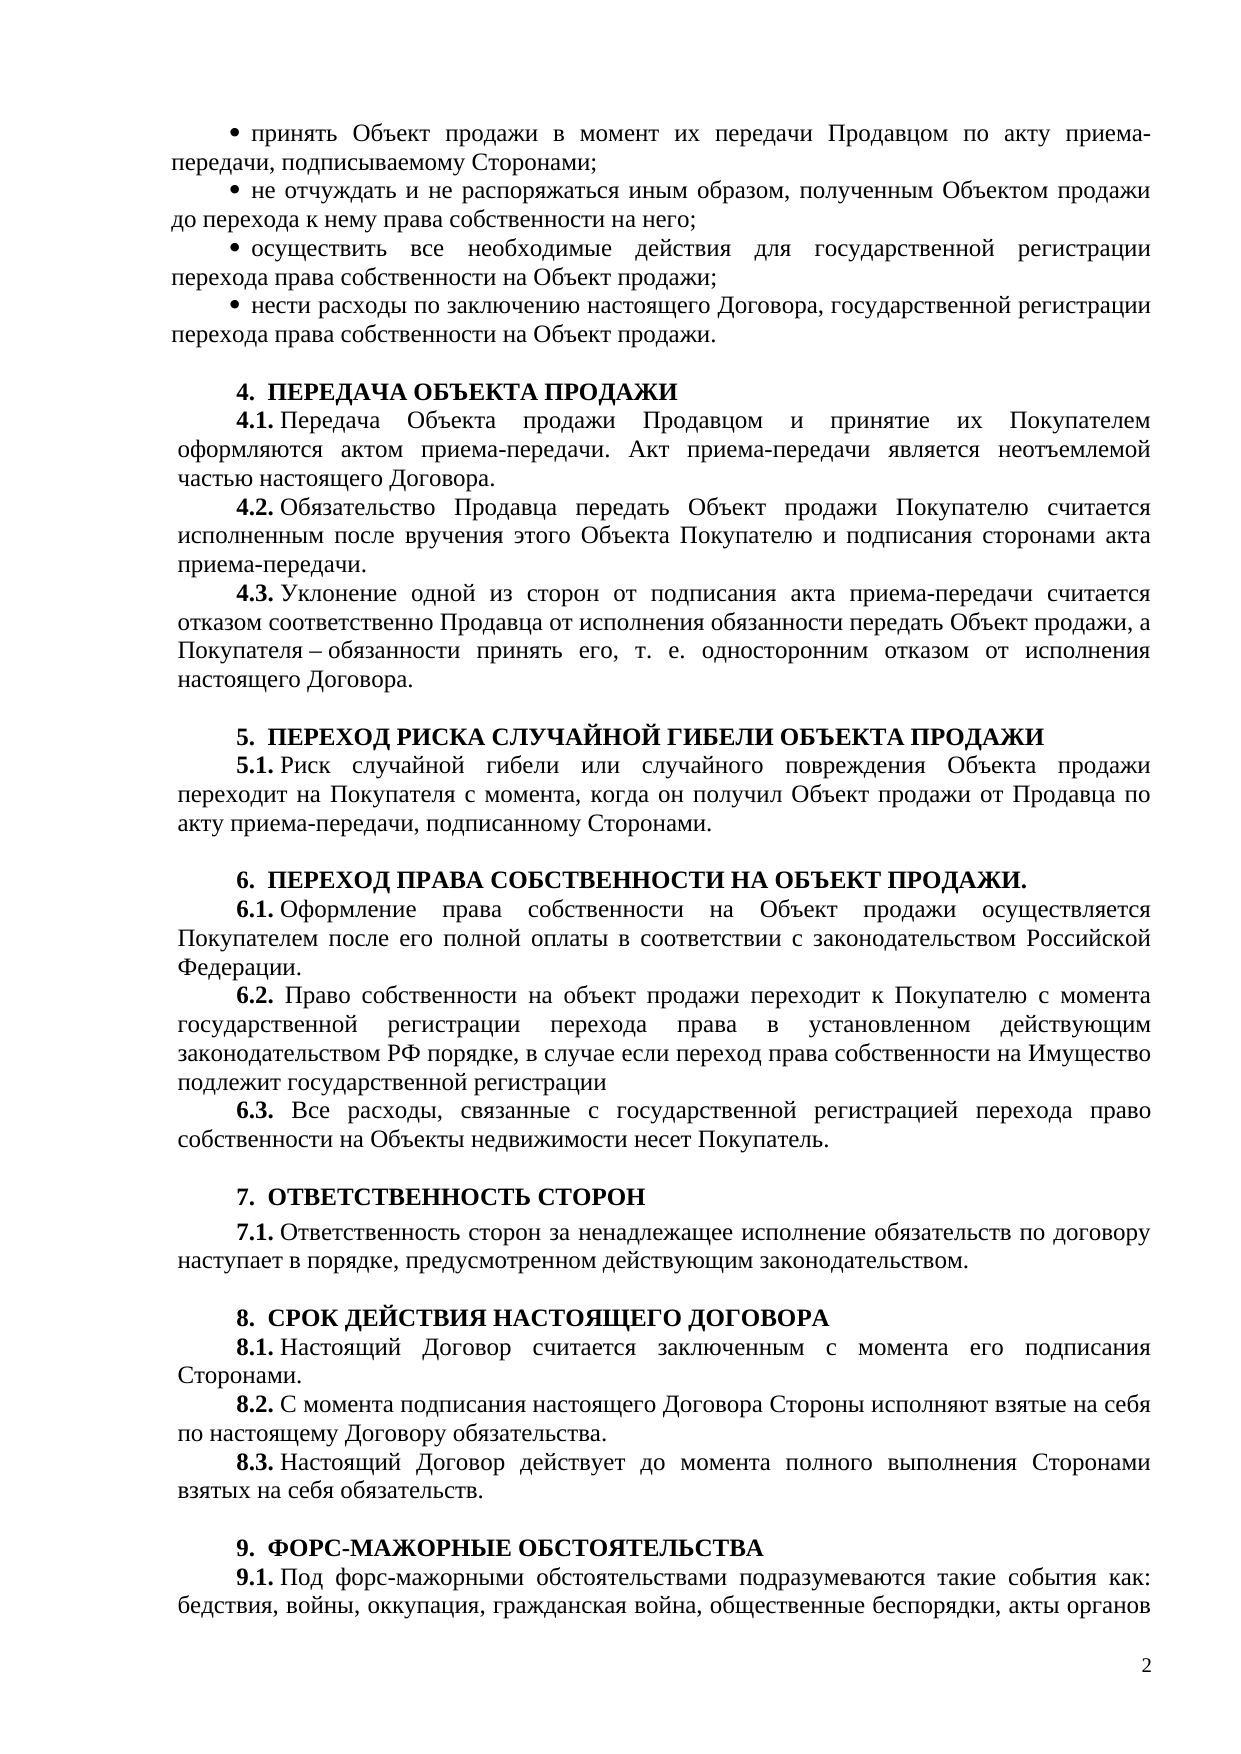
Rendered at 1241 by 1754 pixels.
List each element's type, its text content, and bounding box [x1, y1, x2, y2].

text 5.1. Риск случайной гибели или случайного повреждения Объекта продажи переходит на Покупателя с момента, когда он получил Объект продажи от Продавца по акту приема-передачи, подписанному Сторонами. [177, 751, 1152, 837]
text 8. СРОК ДЕЙСТВИЯ НАСТОЯЩЕГО ДОГОВОРА [177, 1303, 1152, 1332]
text 4.2. Обязательство Продавца передать Объект продажи Покупателю считается исполненным после вручения этого Объекта Покупателю и подписания сторонами акта приема-передачи. [177, 492, 1152, 578]
list осуществить все необходимые действия для государственной регистрации перехода права собственности на Объект продажи; [171, 233, 1152, 291]
list принять Объект продажи в момент их передачи Продавцом по акту приема-передачи, подписываемому Сторонами; [171, 118, 1152, 176]
text 6.2. Право собственности на объект продажи переходит к Покупателю с момента государственной регистрации перехода права в установленном действующим законодательством РФ порядке, в случае если переход права собственности на Имущество подлежит государственной регистрации [177, 981, 1152, 1096]
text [177, 1562, 1152, 1619]
list не отчуждать и не распоряжаться иным образом, полученным Объектом продажи до перехода к нему права собственности на него; [171, 176, 1152, 233]
text 8.1. Настоящий Договор считается заключенным с момента его подписания Сторонами. [177, 1332, 1152, 1389]
text 6.3. Все расходы, связанные с государственной регистрацией перехода право собственности на Объекты недвижимости несет Покупатель. [177, 1096, 1152, 1153]
text 6. ПЕРЕХОД ПРАВА СОБСТВЕННОСТИ НА ОБЪЕКТ ПРОДАЖИ. [177, 866, 1152, 894]
text 4.1. Передача Объекта продажи Продавцом и принятие их Покупателем оформляются актом приема-передачи. Акт приема-передачи является неотъемлемой частью настоящего Договора. [177, 406, 1152, 492]
text 7.1. Ответственность сторон за ненадлежащее исполнение обязательств по договору наступает в порядке, предусмотренном действующим законодательством. [177, 1217, 1152, 1274]
text 4.3. Уклонение одной из сторон от подписания акта приема-передачи считается отказом соответственно Продавца от исполнения обязанности передать Объект продажи, а Покупателя – обязанности принять его, т. е. односторонним отказом от исполнения настоящего Договора. [177, 578, 1152, 693]
text 9. ФОРС-МАЖОРНЫЕ ОБСТОЯТЕЛЬСТВА [177, 1533, 1152, 1562]
text 7. ОТВЕТСТВЕННОСТЬ СТОРОН [177, 1182, 1152, 1211]
text 8.3. Настоящий Договор действует до момента полного выполнения Сторонами взятых на себя обязательств. [177, 1447, 1152, 1504]
list нести расходы по заключению настоящего Договора, государственной регистрации перехода права собственности на Объект продажи. [171, 291, 1152, 348]
text 8.2. С момента подписания настоящего Договора Стороны исполняют взятые на себя по настоящему Договору обязательства. [177, 1389, 1152, 1447]
text 5. ПЕРЕХОД РИСКА СЛУЧАЙНОЙ ГИБЕЛИ ОБЪЕКТА ПРОДАЖИ [177, 722, 1152, 751]
text 6.1. Оформление права собственности на Объект продажи осуществляется Покупателем после его полной оплаты в соответствии с законодательством Российской Федерации. [177, 894, 1152, 981]
text 4. ПЕРЕДАЧА ОБЪЕКТА ПРОДАЖИ [177, 377, 1152, 406]
